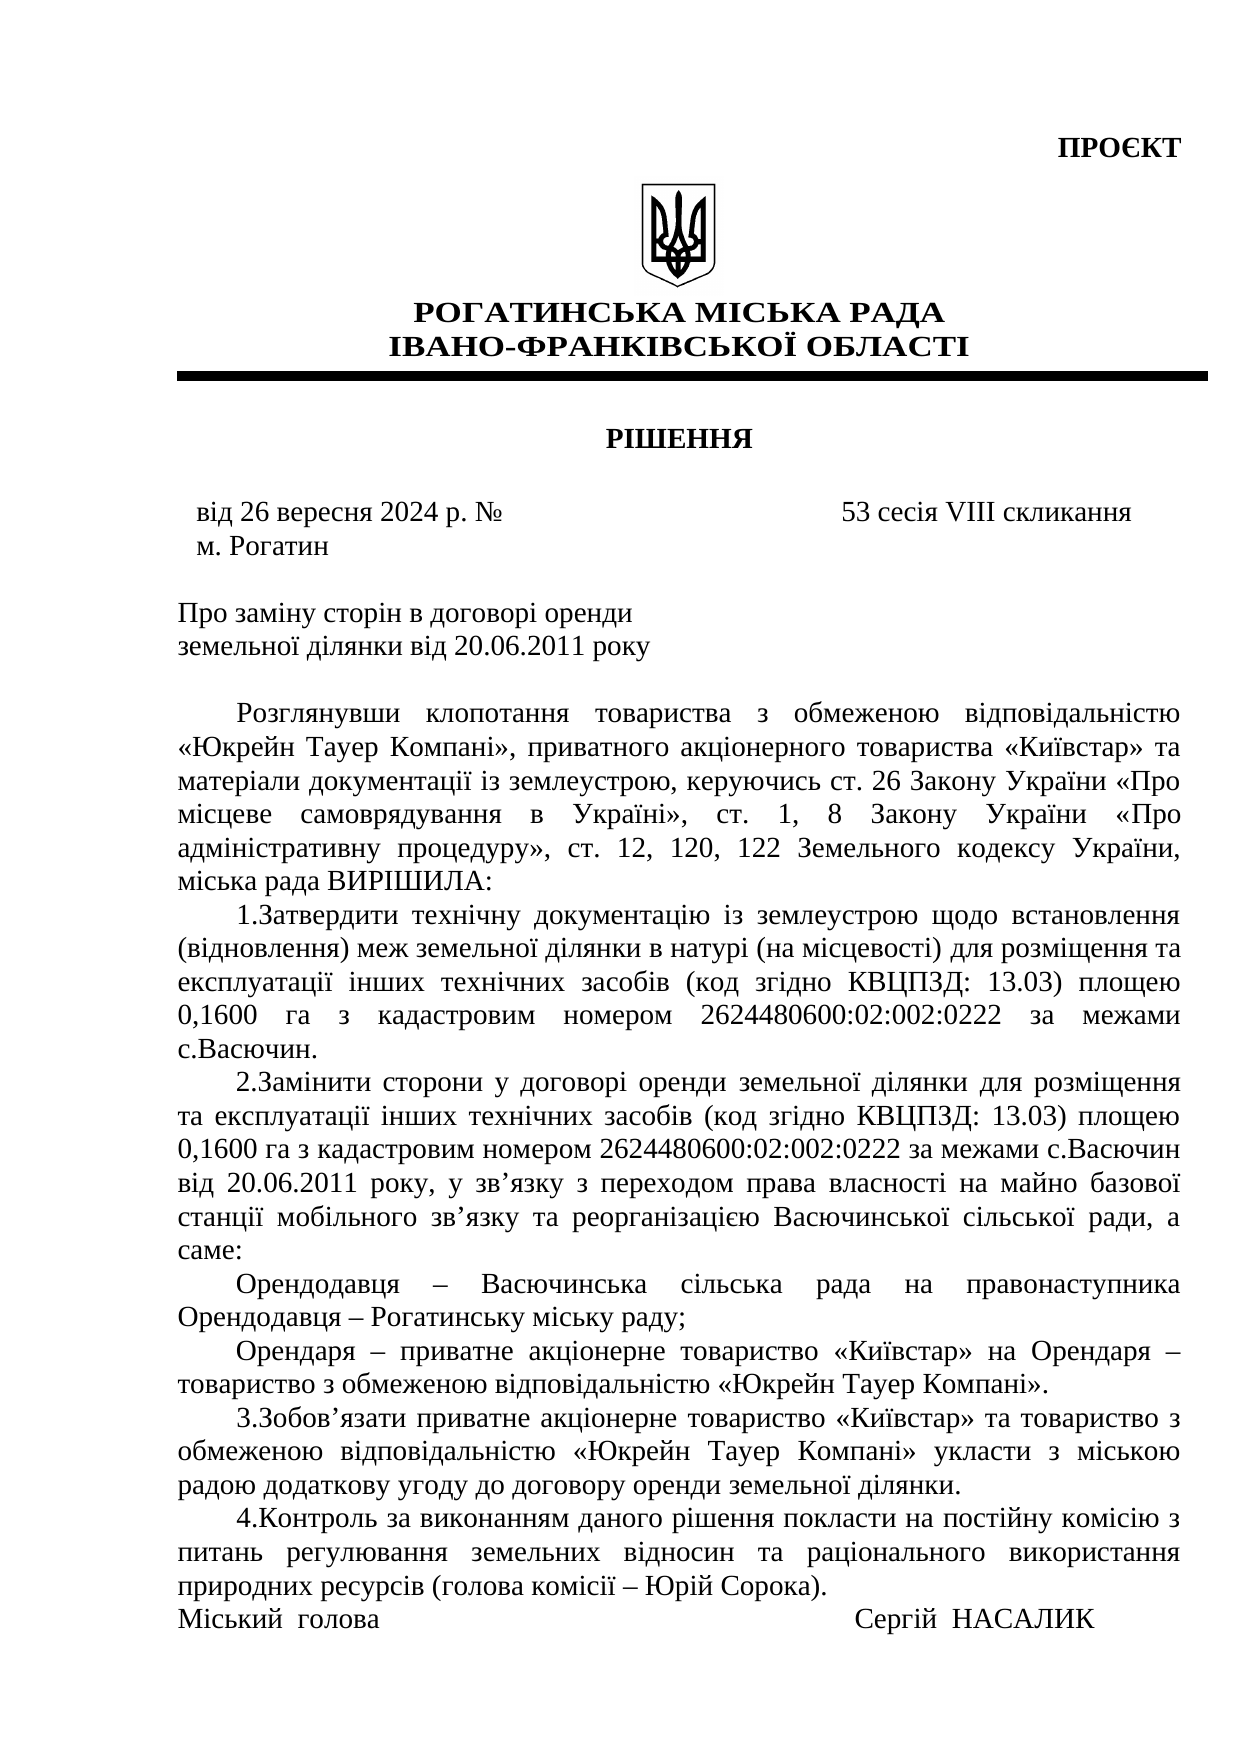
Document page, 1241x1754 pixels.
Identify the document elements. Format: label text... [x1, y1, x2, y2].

text 4.Контроль за виконанням даного рішення покласти на постійну комісію з питань регулювання земельних відносин та раціонального використання природних ресурсів (голова комісії – Юрій Сорока). [177, 1501, 1181, 1601]
text Міський голова Сергій НАСАЛИК [177, 1601, 1181, 1635]
text ПРОЄКТ [177, 131, 1181, 164]
text РОГАТИНСЬКА МІСЬКА РАДА [177, 295, 1181, 329]
text від 26 вересня 2024 р. № 53 сесія VIII скликання [196, 494, 1237, 528]
text Орендодавця – Васючинська сільська рада на правонаступника Орендодавця – Рогатинську міську раду; [177, 1266, 1181, 1333]
text Розглянувши клопотання товариства з обмеженою відповідальністю «Юкрейн Тауер Компані», приватного акціонерного товариства «Київстар» та матеріали документації із землеустрою, керуючись ст. 26 Закону України «Про місцеве самоврядування в Україні», ст. 1, 8 Закону України «Про адміністративну процедуру», ст. 12, 120, 122 Земельного кодексу України, міська рада ВИРІШИЛА: [177, 696, 1181, 897]
text Орендаря – приватне акціонерне товариство «Київстар» на Орендаря – товариство з обмеженою відповідальністю «Юкрейн Тауер Компані». [177, 1333, 1181, 1400]
text 1.Затвердити технічну документацію із землеустрою щодо встановлення (відновлення) меж земельної ділянки в натурі (на місцевості) для розміщення та експлуатації інших технічних засобів (код згідно КВЦПЗД: 13.03) площею 0,1600 га з кадастровим номером 2624480600:02:002:0222 за межами с.Васючин. [177, 897, 1181, 1064]
text м. Рогатин [196, 528, 1237, 561]
text Про заміну сторін в договорі оренди [177, 595, 1181, 628]
text 2.Замінити сторони у договорі оренди земельної ділянки для розміщення та експлуатації інших технічних засобів (код згідно КВЦПЗД: 13.03) площею 0,1600 га з кадастровим номером 2624480600:02:002:0222 за межами с.Васючин від 20.06.2011 року, у зв’язку з переходом права власності на майно базової станції мобільного зв’язку та реорганізацією Васючинської сільської ради, а саме: [177, 1064, 1181, 1266]
text РІШЕННЯ [177, 421, 1181, 454]
text ІВАНО-ФРАНКІВСЬКОЇ ОБЛАСТІ [177, 329, 1181, 362]
text 3.Зобов’язати приватне акціонерне товариство «Київстар» та товариство з обмеженою відповідальністю «Юкрейн Тауер Компані» укласти з міською радою додаткову угоду до договору оренди земельної ділянки. [177, 1400, 1181, 1501]
text земельної ділянки від 20.06.2011 року [177, 628, 1181, 662]
